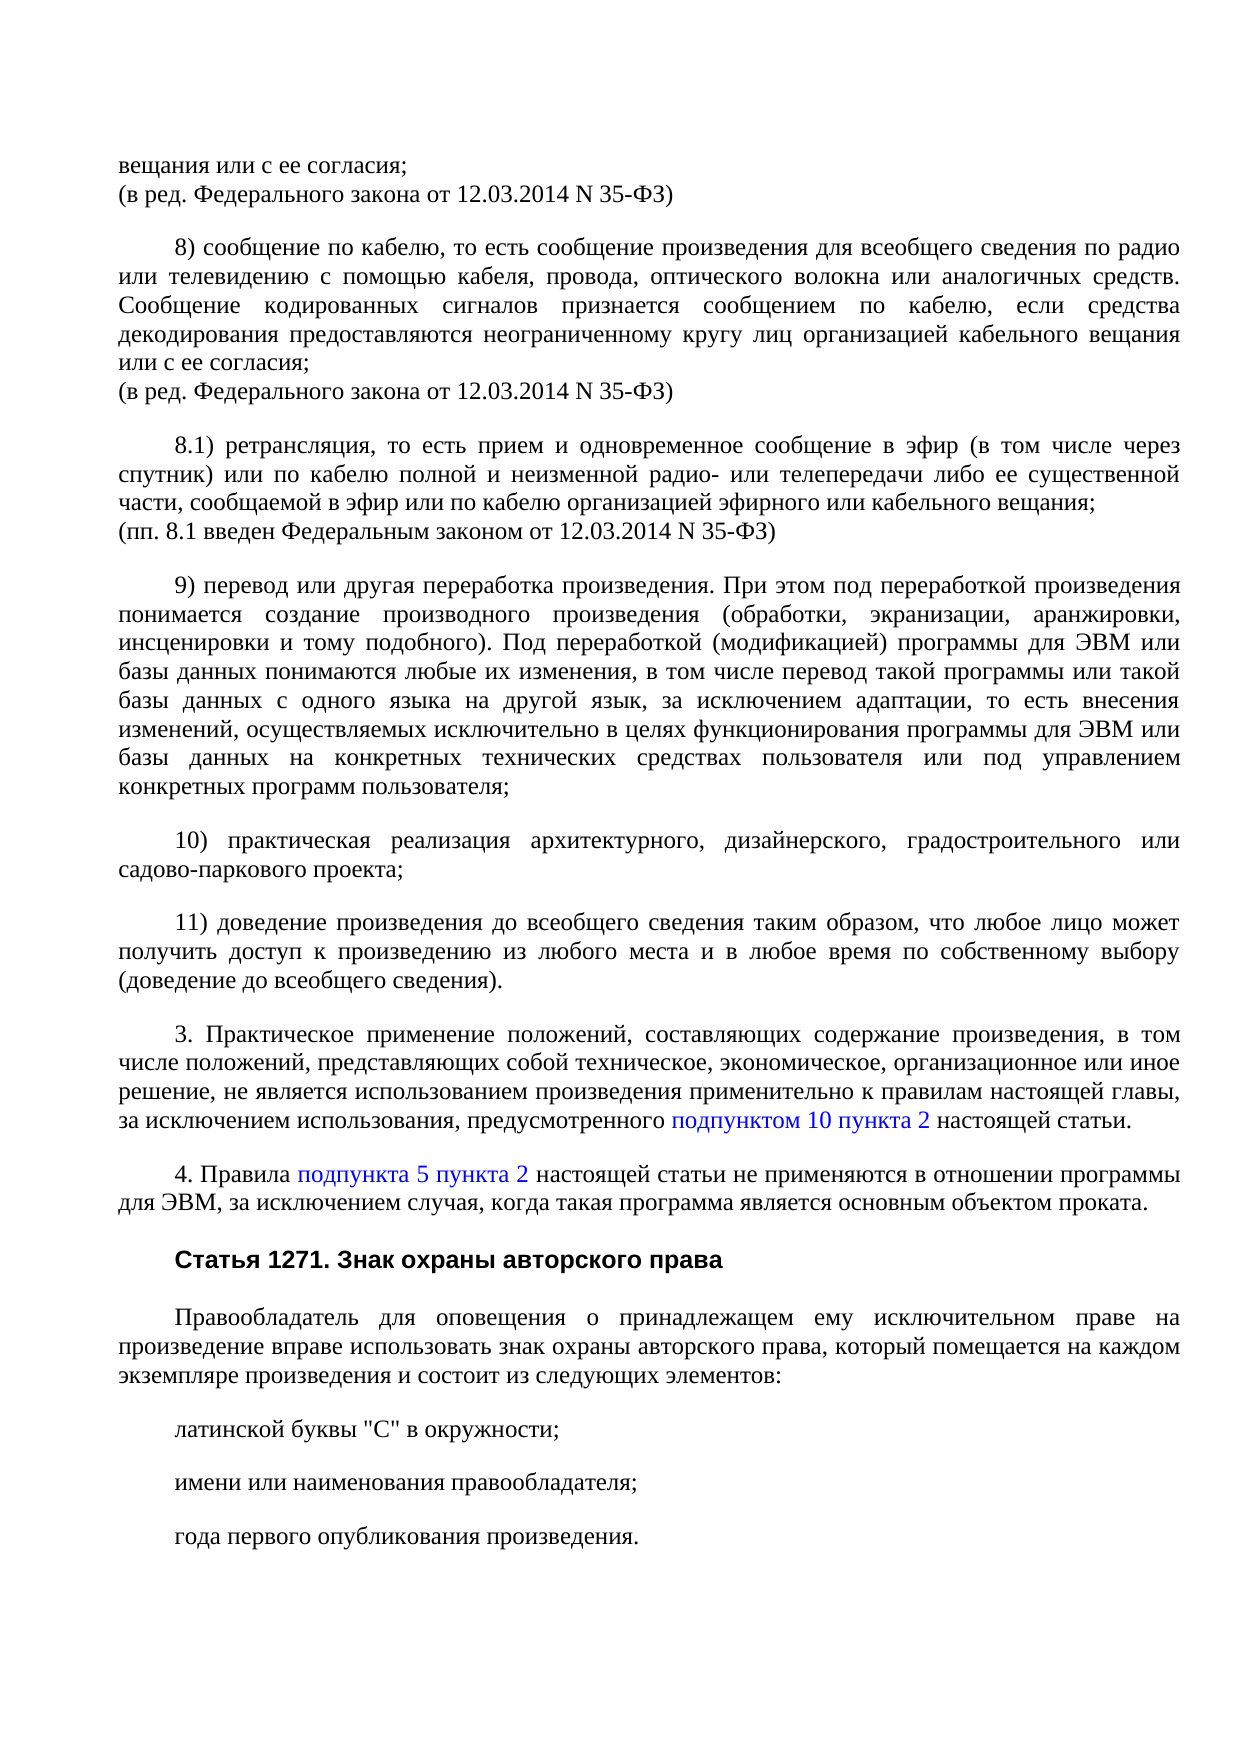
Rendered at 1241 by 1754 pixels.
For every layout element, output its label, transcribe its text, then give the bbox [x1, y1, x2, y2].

text 4. Правила подпункта 5 пункта 2 настоящей статьи не применяются в отношении программы для ЭВМ, за исключением случая, когда такая программа является основным объектом проката. [118, 1159, 1181, 1216]
title Статья 1271. Знак охраны авторского права [118, 1245, 1181, 1274]
text (в ред. Федерального закона от 12.03.2014 N 35-ФЗ) [118, 179, 1181, 207]
text имени или наименования правообладателя; [118, 1467, 1181, 1496]
text 3. Практическое применение положений, составляющих содержание произведения, в том числе положений, представляющих собой техническое, экономическое, организационное или иное решение, не является использованием произведения применительно к правилам настоящей главы, за исключением использования, предусмотренного подпунктом 10 пункта 2 настоящей статьи. [118, 1019, 1181, 1134]
text (пп. 8.1 введен Федеральным законом от 12.03.2014 N 35-ФЗ) [118, 516, 1181, 545]
text 8) сообщение по кабелю, то есть сообщение произведения для всеобщего сведения по радио или телевидению с помощью кабеля, провода, оптического волокна или аналогичных средств. Сообщение кодированных сигналов признается сообщением по кабелю, если средства декодирования предоставляются неограниченному кругу лиц организацией кабельного вещания или с ее согласия; [118, 232, 1181, 376]
text 9) перевод или другая переработка произведения. При этом под переработкой произведения понимается создание производного произведения (обработки, экранизации, аранжировки, инсценировки и тому подобного). Под переработкой (модификацией) программы для ЭВМ или базы данных понимаются любые их изменения, в том числе перевод такой программы или такой базы данных с одного языка на другой язык, за исключением адаптации, то есть внесения изменений, осуществляемых исключительно в целях функционирования программы для ЭВМ или базы данных на конкретных технических средствах пользователя или под управлением конкретных программ пользователя; [118, 570, 1181, 800]
text 11) доведение произведения до всеобщего сведения таким образом, что любое лицо может получить доступ к произведению из любого места и в любое время по собственному выбору (доведение до всеобщего сведения). [118, 907, 1181, 994]
text латинской буквы "C" в окружности; [118, 1414, 1181, 1442]
text (в ред. Федерального закона от 12.03.2014 N 35-ФЗ) [118, 376, 1181, 405]
text года первого опубликования произведения. [118, 1521, 1181, 1550]
text 10) практическая реализация архитектурного, дизайнерского, градостроительного или садово-паркового проекта; [118, 825, 1181, 882]
text Правообладатель для оповещения о принадлежащем ему исключительном праве на произведение вправе использовать знак охраны авторского права, который помещается на каждом экземпляре произведения и состоит из следующих элементов: [118, 1302, 1181, 1389]
text 8.1) ретрансляция, то есть прием и одновременное сообщение в эфир (в том числе через спутник) или по кабелю полной и неизменной радио- или телепередачи либо ее существенной части, сообщаемой в эфир или по кабелю организацией эфирного или кабельного вещания; [118, 430, 1181, 516]
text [118, 150, 1181, 179]
